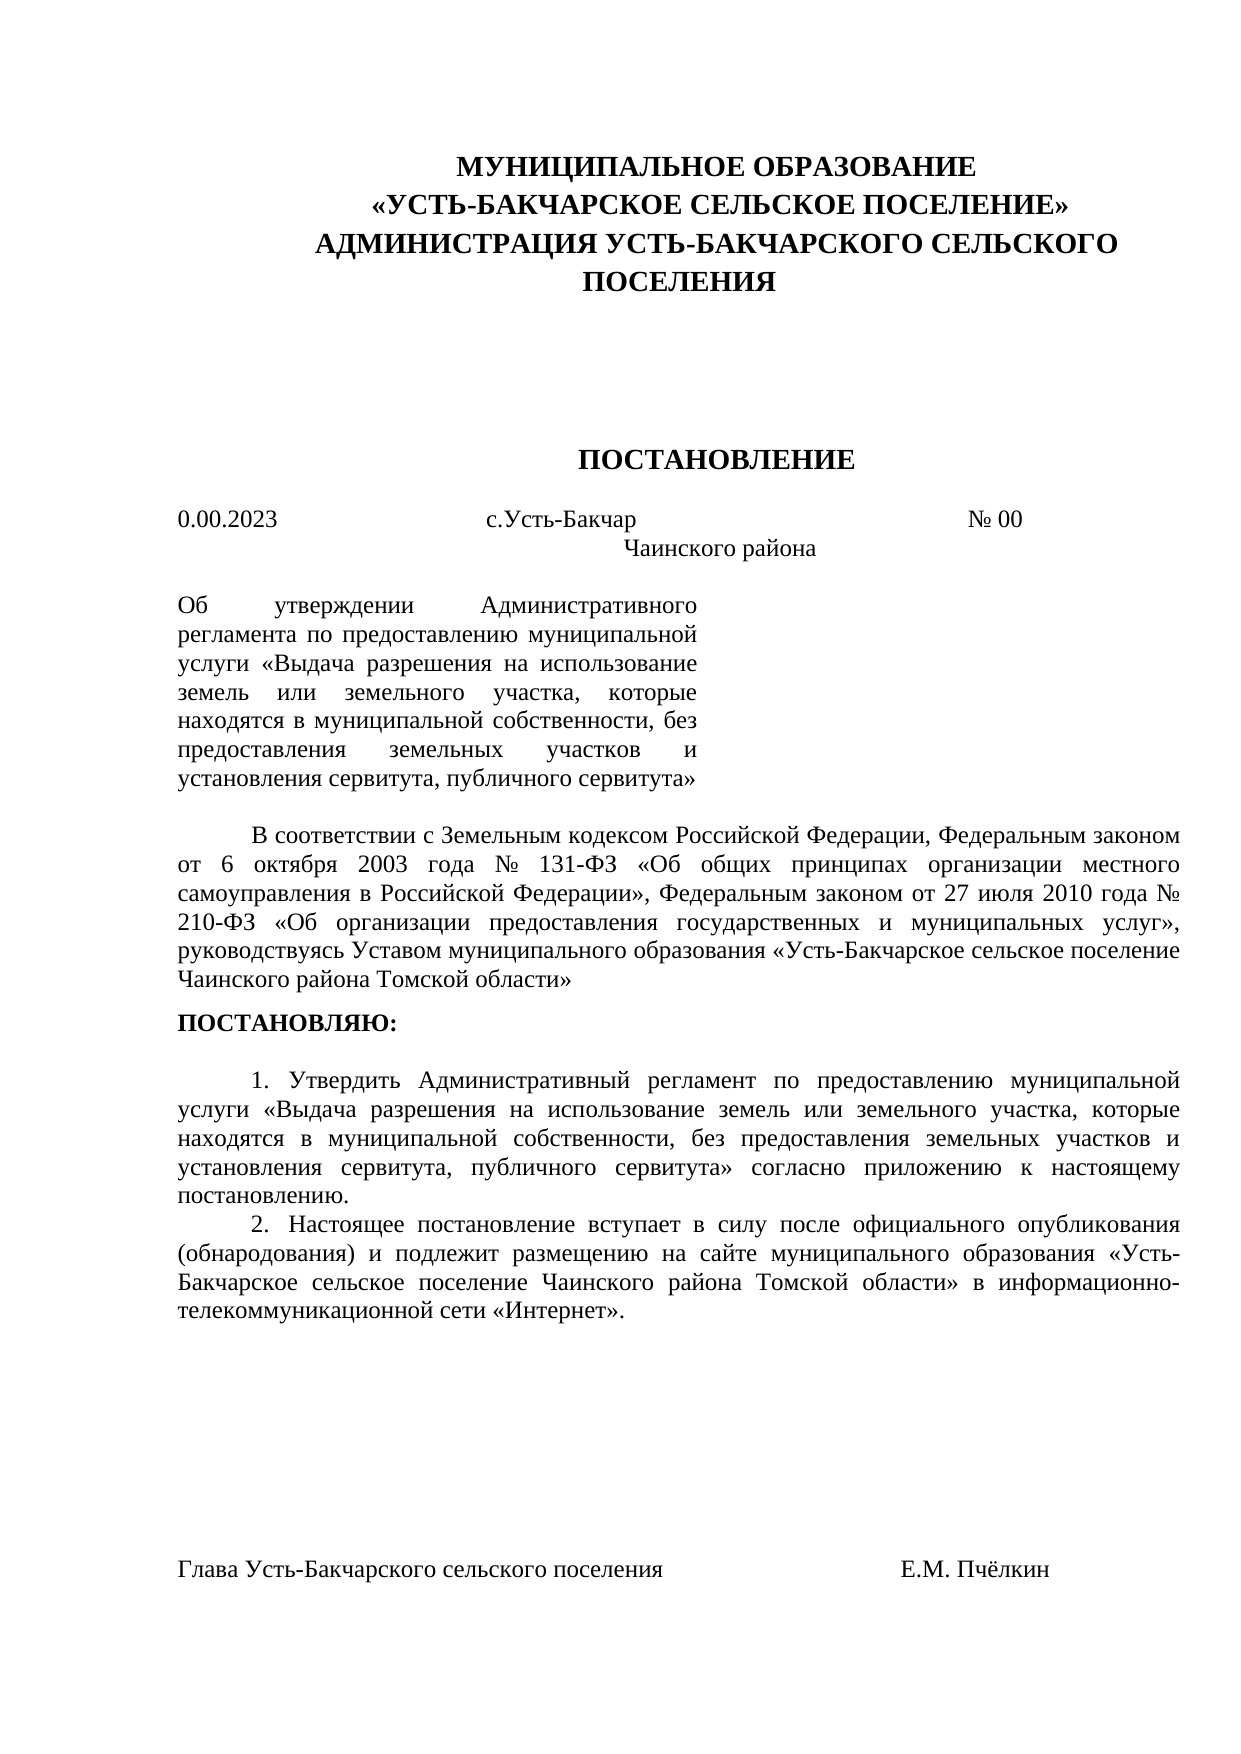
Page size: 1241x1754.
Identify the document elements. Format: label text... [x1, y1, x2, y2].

text ПОСТАНОВЛЕНИЕ [177, 442, 1181, 476]
text «УСТЬ-БАКЧАРСКОЕ СЕЛЬСКОЕ ПОСЕЛЕНИЕ» [177, 187, 1181, 221]
text МУНИЦИПАЛЬНОЕ ОБРАЗОВАНИЕ [177, 149, 1181, 182]
title Глава Усть-Бакчарского сельского поселения Е.М. Пчёлкин [177, 1554, 1181, 1583]
text В соответствии с Земельным кодексом Российской Федерации, Федеральным законом от 6 октября 2003 года № 131-ФЗ «Об общих принципах организации местного самоуправления в Российской Федерации», Федеральным законом от 27 июля 2010 года № 210-ФЗ «Об организации предоставления государственных и муниципальных услуг», руководствуясь Уставом муниципального образования «Усть-Бакчарское сельское поселение Чаинского района Томской области» [177, 821, 1181, 993]
list Настоящее постановление вступает в силу после официального опубликования (обнародования) и подлежит размещению на сайте муниципального образования «Усть-Бакчарское сельское поселение Чаинского района Томской области» в информационно-телекоммуникационной сети «Интернет». [177, 1209, 1181, 1324]
text 0.00.2023 с.Усть-Бакчар № 00 [177, 504, 1181, 533]
text Чаинского района [177, 533, 1181, 562]
list Утвердить Административный регламент по предоставлению муниципальной услуги «Выдача разрешения на использование земель или земельного участка, которые находятся в муниципальной собственности, без предоставления земельных участков и установления сервитута, публичного сервитута» согласно приложению к настоящему постановлению. [177, 1066, 1181, 1209]
text АДМИНИСТРАЦИЯ УСТЬ-БАКЧАРСКОГО СЕЛЬСКОГО ПОСЕЛЕНИЯ [177, 226, 1181, 298]
table_header Об утверждении Административного регламента по предоставлению муниципальной услуги «Выдача разрешения на использование земель или земельного участка, которые находятся в муниципальной собственности, без предоставления земельных участков и установления сервитута, публичного сервитута» [166, 591, 709, 792]
text ПОСТАНОВЛЯЮ: [177, 1008, 1181, 1037]
